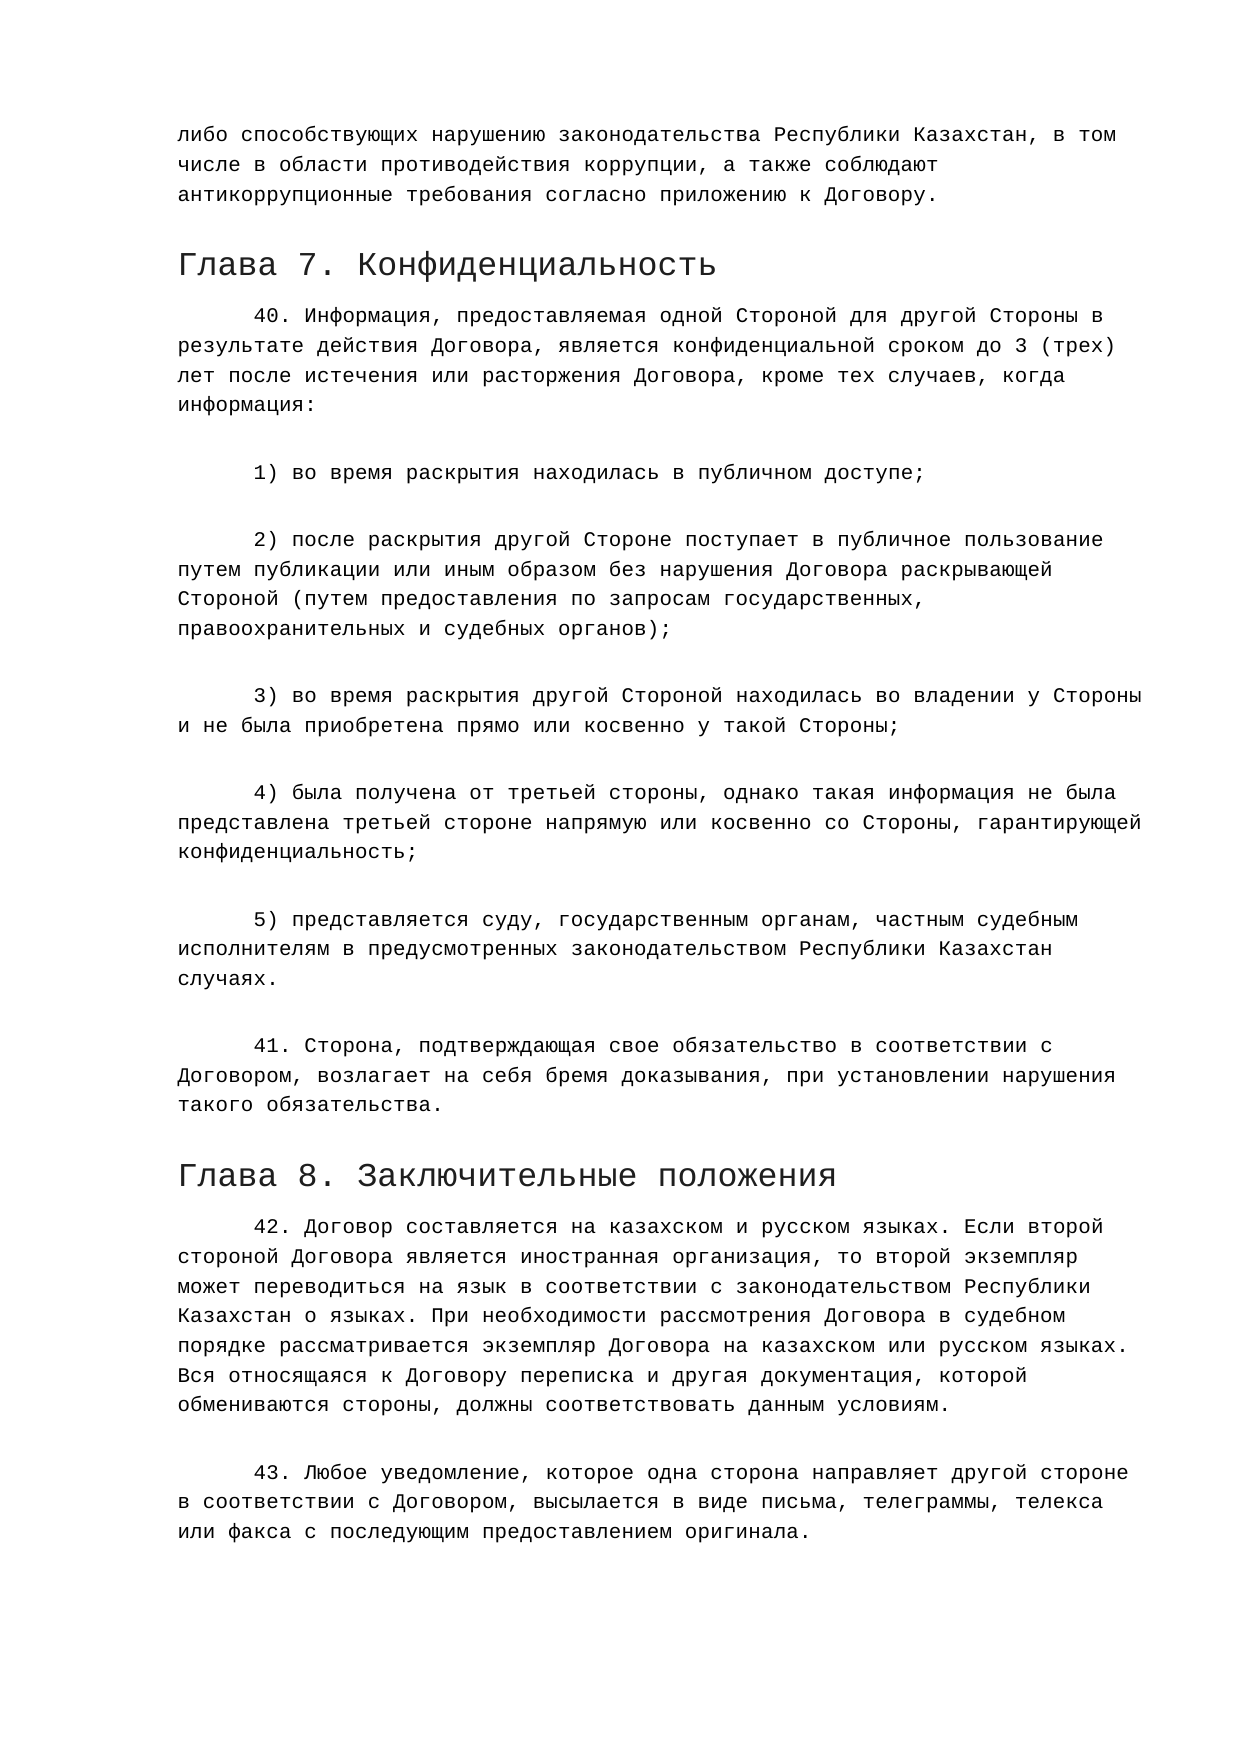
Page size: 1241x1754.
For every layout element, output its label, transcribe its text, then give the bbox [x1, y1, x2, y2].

text 40. Информация, предоставляемая одной Стороной для другой Стороны в результате действия Договора, является конфиденциальной сроком до 3 (трех) лет после истечения или расторжения Договора, кроме тех случаев, когда информация: [177, 299, 1152, 418]
text 5) представляется суду, государственным органам, частным судебным исполнителям в предусмотренных законодательством Республики Казахстан случаях. [177, 902, 1152, 992]
text 43. Любое уведомление, которое одна сторона направляет другой стороне в соответствии с Договором, высылается в виде письма, телеграммы, телекса или факса с последующим предоставлением оригинала. [177, 1456, 1152, 1545]
text 3) во время раскрытия другой Стороной находилась во владении у Стороны и не была приобретена прямо или косвенно у такой Стороны; [177, 679, 1152, 738]
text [177, 118, 1152, 207]
text 42. Договор составляется на казахском и русском языках. Если второй стороной Договора является иностранная организация, то второй экземпляр может переводиться на язык в соответствии с законодательством Республики Казахстан о языках. При необходимости рассмотрения Договора в судебном порядке рассматривается экземпляр Договора на казахском или русском языках. Вся относящаяся к Договору переписка и другая документация, которой обмениваются стороны, должны соответствовать данным условиям. [177, 1210, 1152, 1418]
text 2) после раскрытия другой Стороне поступает в публичное пользование путем публикации или иным образом без нарушения Договора раскрывающей Стороной (путем предоставления по запросам государственных, правоохранительных и судебных органов); [177, 523, 1152, 642]
text 41. Сторона, подтверждающая свое обязательство в соответствии с Договором, возлагает на себя бремя доказывания, при установлении нарушения такого обязательства. [177, 1029, 1152, 1118]
text 4) была получена от третьей стороны, однако такая информация не была представлена третьей стороне напрямую или косвенно со Стороны, гарантирующей конфиденциальность; [177, 776, 1152, 865]
text Глава 7. Конфиденциальность [177, 245, 1152, 285]
text 1) во время раскрытия находилась в публичном доступе; [177, 456, 1152, 485]
text Глава 8. Заключительные положения [177, 1156, 1152, 1196]
